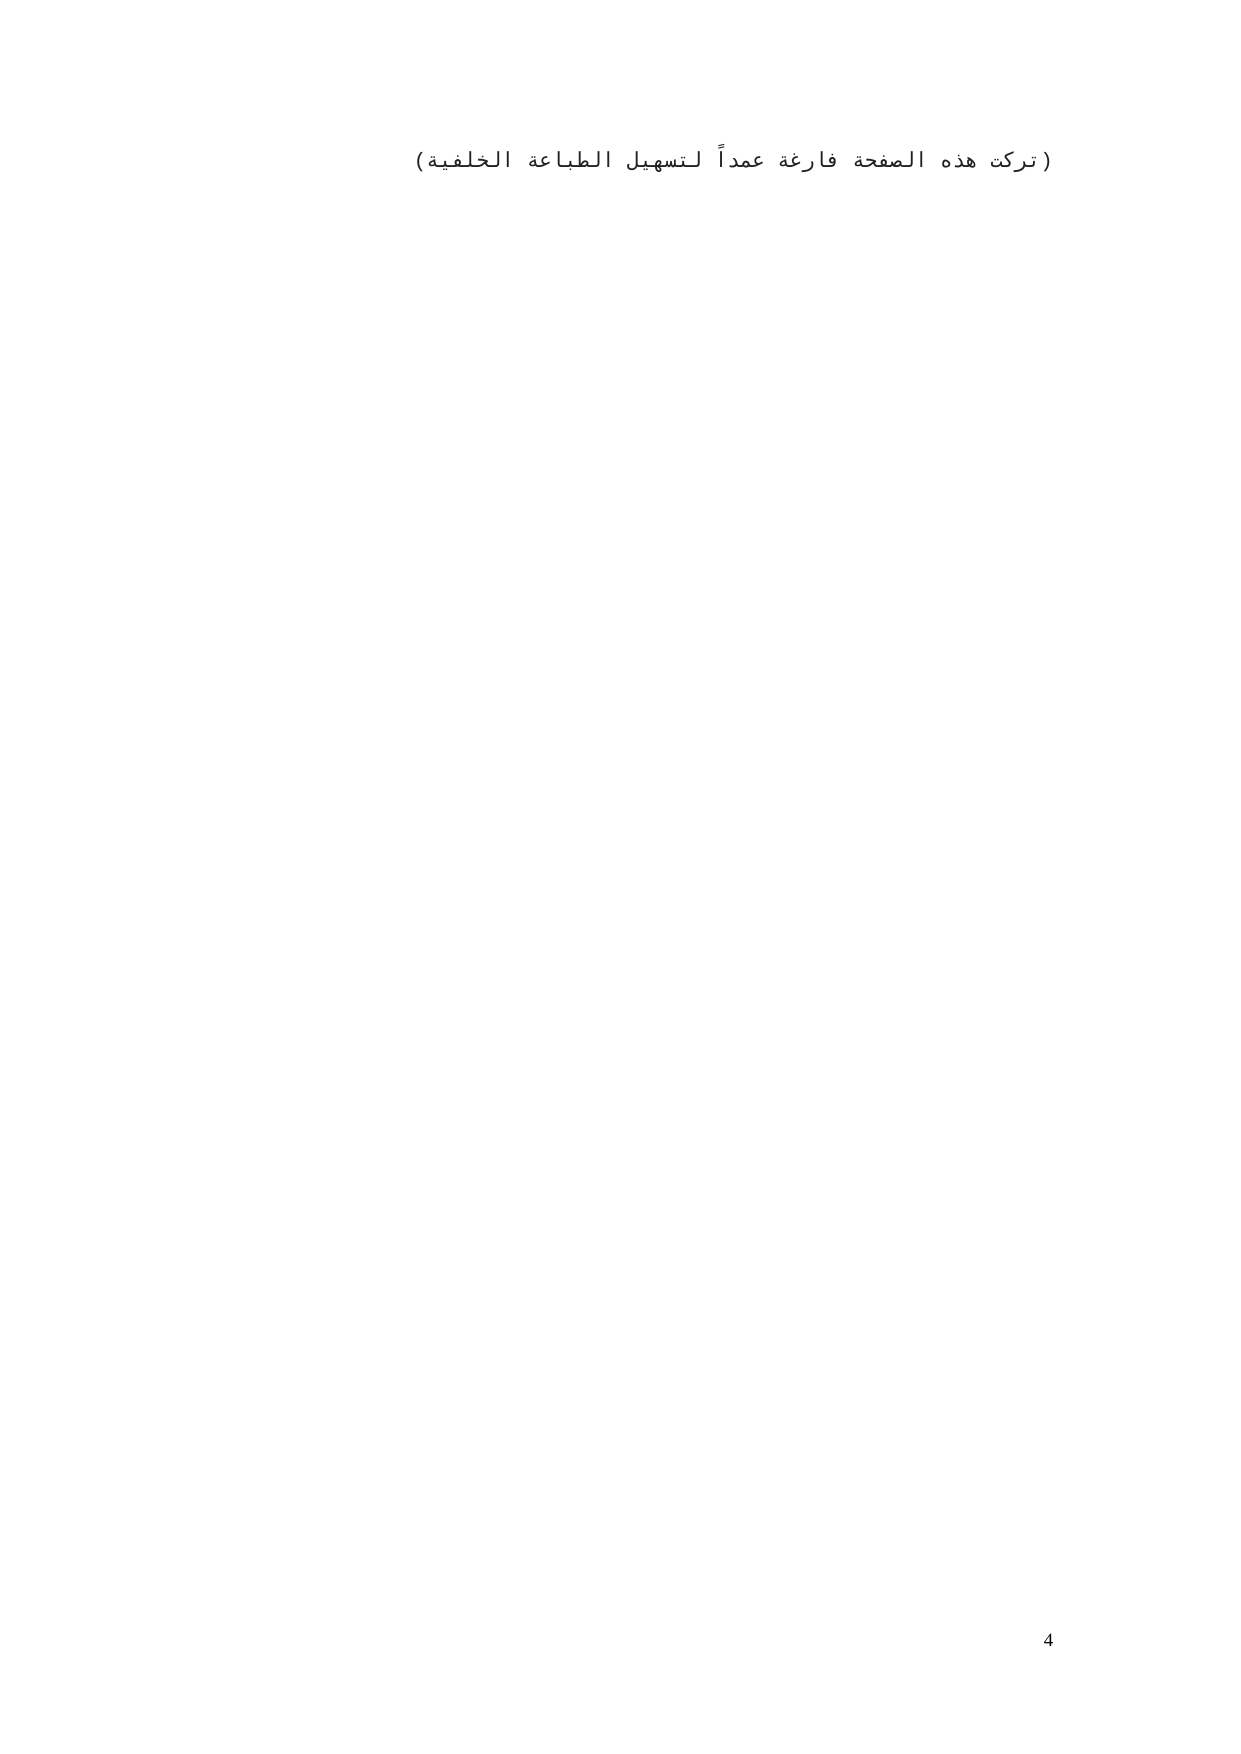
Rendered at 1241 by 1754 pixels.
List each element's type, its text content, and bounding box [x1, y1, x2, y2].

text (تركت هذه الصفحة فارغة عمداً لتسهيل الطباعة الخلفية) [187, 150, 1053, 174]
